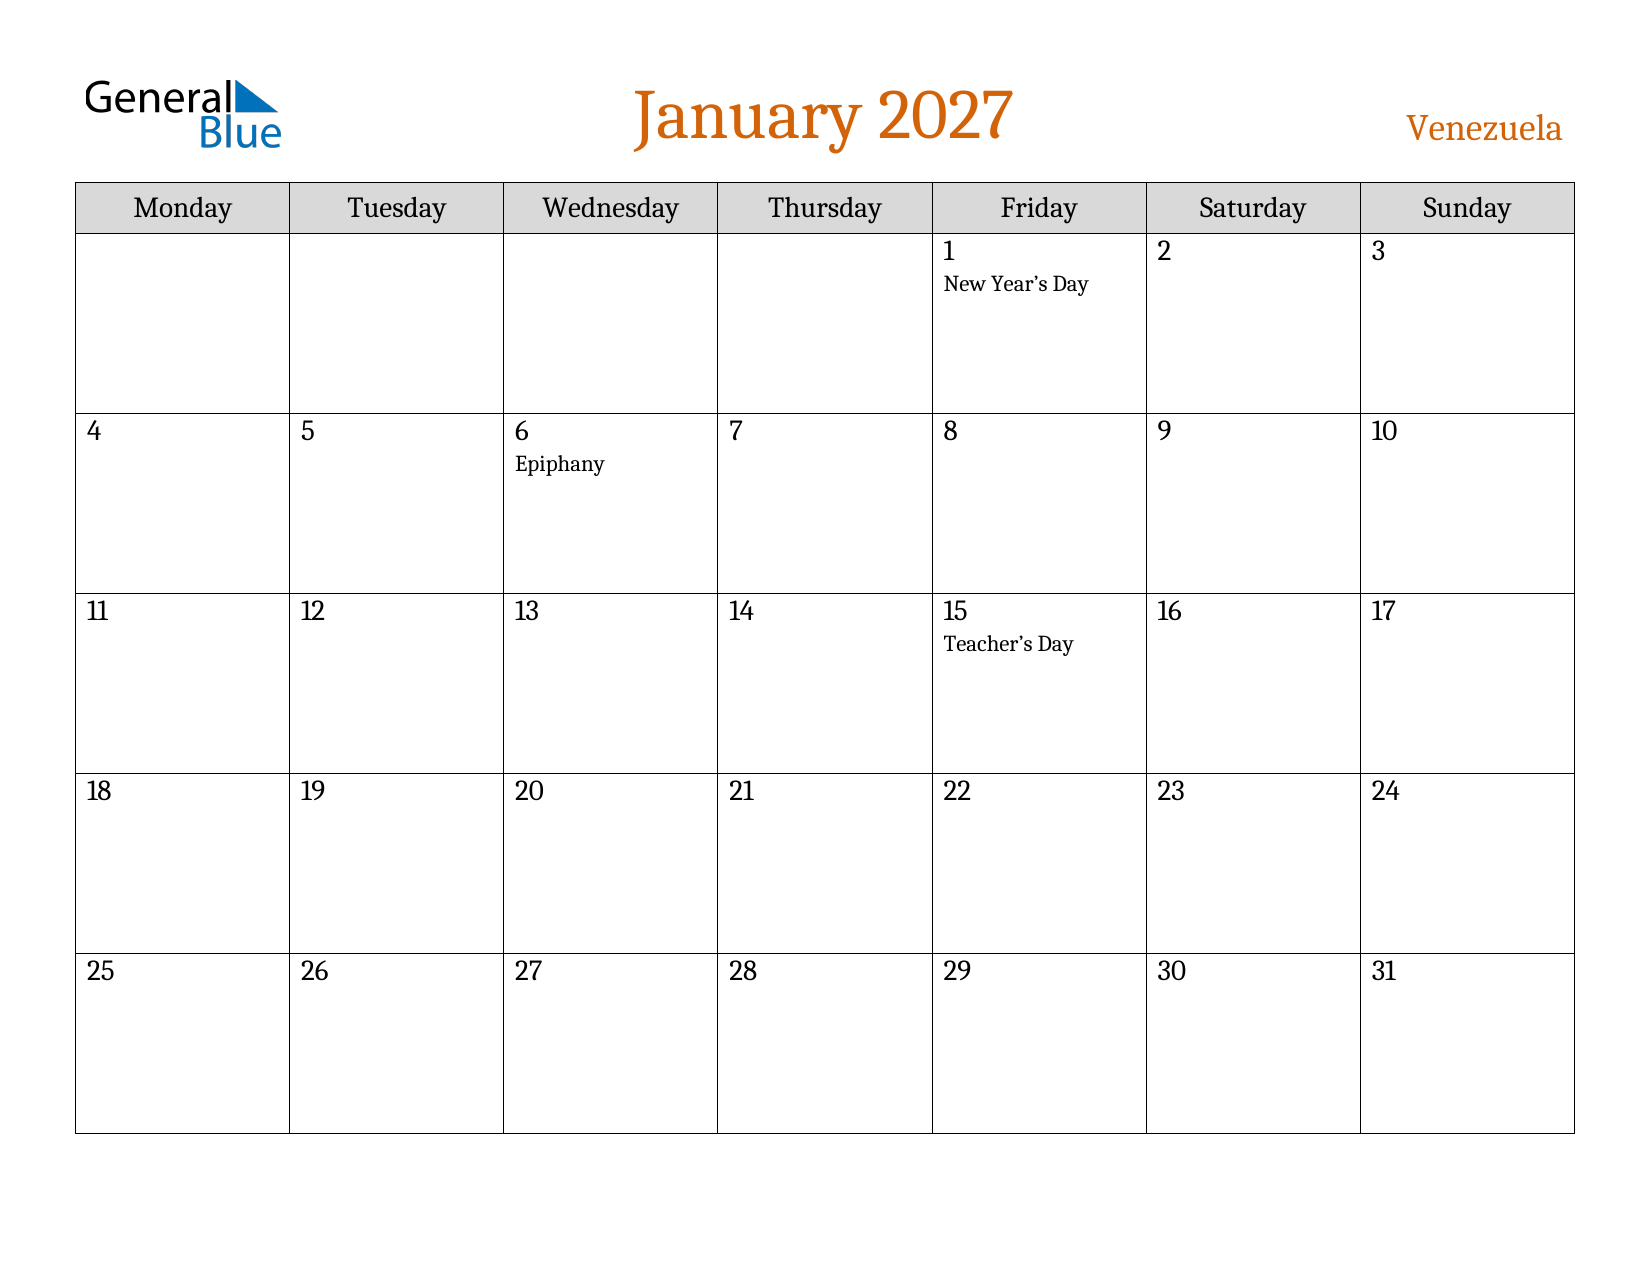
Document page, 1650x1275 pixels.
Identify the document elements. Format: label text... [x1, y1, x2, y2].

table_cell [76, 810, 289, 953]
table_cell [290, 990, 503, 1133]
table_cell 2 [1147, 234, 1360, 270]
table_cell 3 [1361, 234, 1574, 270]
table_cell [718, 990, 932, 1133]
table_cell New Year’s Day [933, 270, 1146, 413]
table_cell Thursday [718, 183, 932, 233]
table_cell 10 [1361, 414, 1574, 450]
table_cell [504, 234, 717, 270]
table_cell [504, 270, 717, 413]
table_cell 11 [76, 594, 289, 630]
table_cell [1147, 810, 1360, 953]
table_cell 16 [1147, 594, 1360, 630]
table_cell [504, 630, 717, 773]
table_cell [1361, 990, 1574, 1133]
table_cell [718, 630, 932, 773]
table_cell Tuesday [290, 183, 503, 233]
table_cell 31 [1361, 954, 1574, 990]
table_cell [718, 234, 932, 270]
table_cell 18 [76, 774, 289, 810]
table_cell 24 [1361, 774, 1574, 810]
table_cell [76, 234, 289, 270]
table_cell [718, 810, 932, 953]
table_cell [718, 270, 932, 413]
table_header [76, 75, 503, 182]
table_cell Monday [76, 183, 289, 233]
table_cell [290, 450, 503, 593]
table_cell [290, 270, 503, 413]
table_cell 28 [718, 954, 932, 990]
table_cell 6 [504, 414, 717, 450]
table_cell 1 [933, 234, 1146, 270]
table_cell 26 [290, 954, 503, 990]
table_cell [76, 990, 289, 1133]
table_cell 15 [933, 594, 1146, 630]
table_cell 5 [290, 414, 503, 450]
table_cell Sunday [1361, 183, 1574, 233]
table_cell 22 [933, 774, 1146, 810]
table_cell 8 [933, 414, 1146, 450]
table_cell [290, 234, 503, 270]
table_cell 23 [1147, 774, 1360, 810]
table_cell 13 [504, 594, 717, 630]
table_cell 9 [1147, 414, 1360, 450]
table_cell 17 [1361, 594, 1574, 630]
table_cell 4 [76, 414, 289, 450]
table_cell [504, 990, 717, 1133]
table_cell 29 [933, 954, 1146, 990]
table_cell Friday [933, 183, 1146, 233]
table_cell [1147, 270, 1360, 413]
table_cell [1147, 450, 1360, 593]
table_cell [76, 450, 289, 593]
table_cell [290, 630, 503, 773]
table_cell Epiphany [504, 450, 717, 593]
table_cell [1361, 270, 1574, 413]
table_cell [1361, 450, 1574, 593]
table_cell [933, 810, 1146, 953]
table_cell 27 [504, 954, 717, 990]
table_cell [76, 630, 289, 773]
table_cell 7 [718, 414, 932, 450]
table_cell Saturday [1147, 183, 1360, 233]
picture [86, 80, 281, 148]
table_cell 14 [718, 594, 932, 630]
table_cell 12 [290, 594, 503, 630]
table_cell 19 [290, 774, 503, 810]
table_cell [1147, 630, 1360, 773]
table_header Venezuela [1146, 75, 1574, 182]
table_cell 20 [504, 774, 717, 810]
table_cell [76, 270, 289, 413]
table_cell [718, 450, 932, 593]
table_cell [1147, 990, 1360, 1133]
table_cell [933, 990, 1146, 1133]
table_cell 30 [1147, 954, 1360, 990]
table_header January 2027 [504, 75, 1146, 182]
table_cell Teacher’s Day [933, 630, 1146, 773]
table_cell [1361, 810, 1574, 953]
table_cell 21 [718, 774, 932, 810]
table_cell [933, 450, 1146, 593]
table_cell [1361, 630, 1574, 773]
table_cell [504, 810, 717, 953]
table_cell [290, 810, 503, 953]
table_cell Wednesday [504, 183, 717, 233]
table_cell 25 [76, 954, 289, 990]
